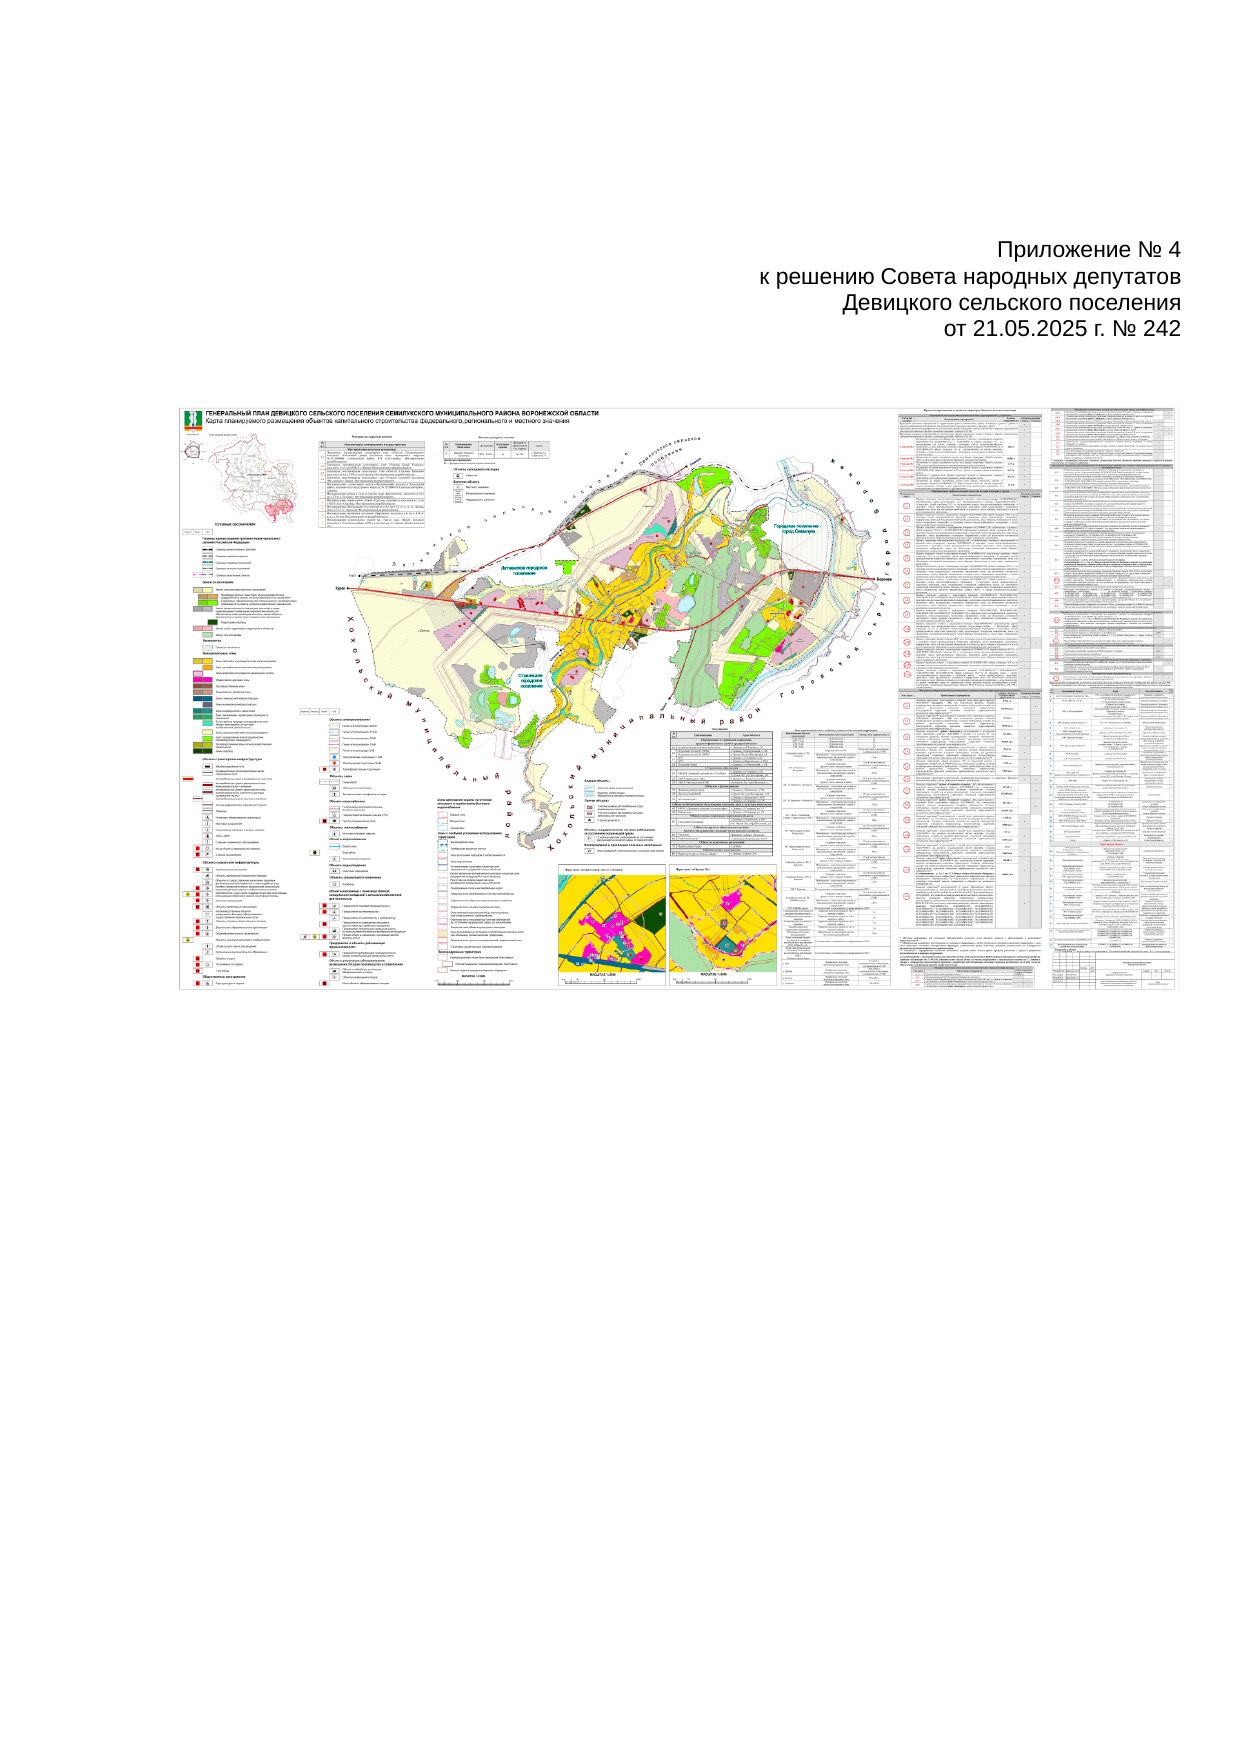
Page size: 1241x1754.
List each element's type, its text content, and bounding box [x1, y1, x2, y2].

picture [177, 405, 1182, 991]
text Приложение № 4 [177, 236, 1181, 263]
text к решению Совета народных депутатов [177, 263, 1181, 289]
text Девицкого сельского поселения [177, 289, 1181, 315]
text от 21.05.2025 г. № 242 [177, 315, 1181, 342]
